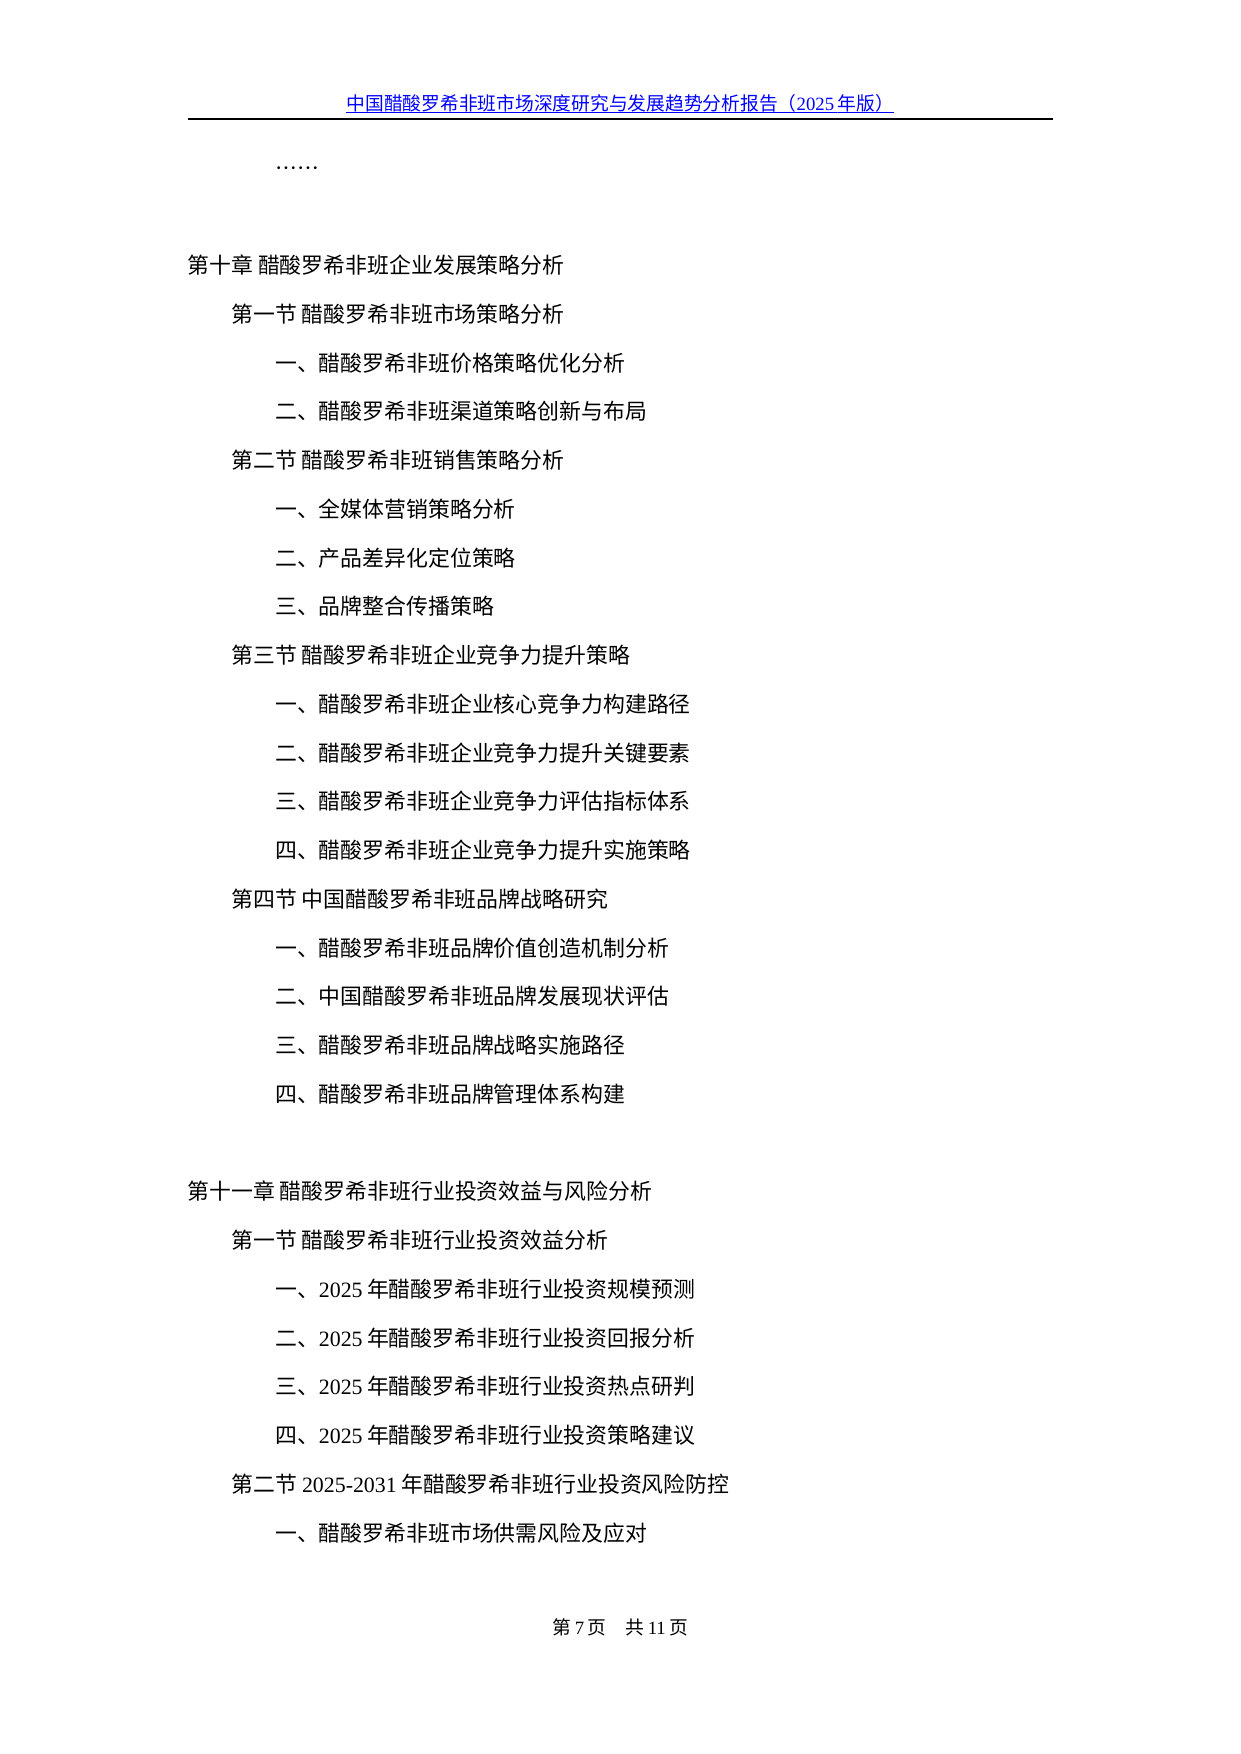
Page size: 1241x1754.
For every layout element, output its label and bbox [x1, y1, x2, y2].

text [187, 150, 1053, 1548]
